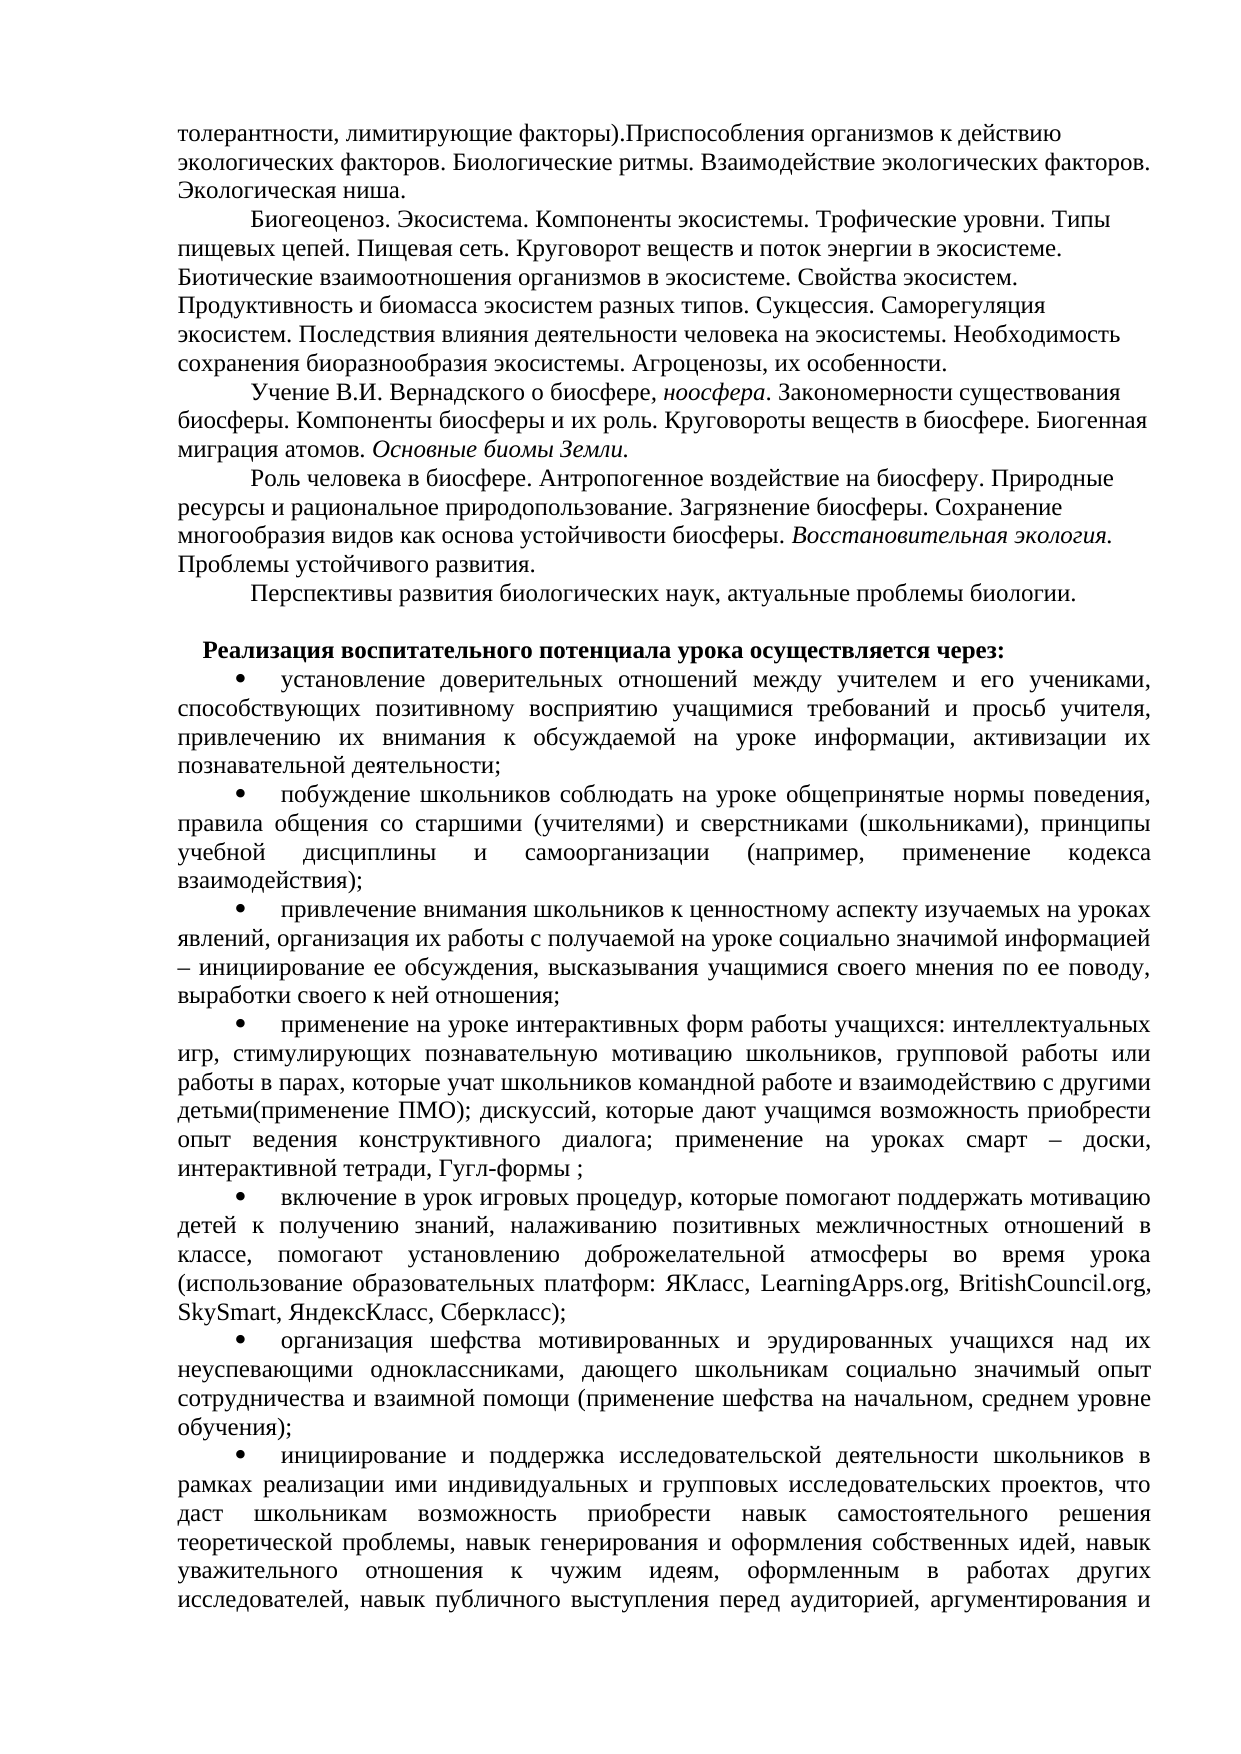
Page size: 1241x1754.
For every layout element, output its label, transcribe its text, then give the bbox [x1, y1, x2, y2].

list установление доверительных отношений между учителем и его учениками, способствующих позитивному восприятию учащимися требований и просьб учителя, привлечению их внимания к обсуждаемой на уроке информации, активизации их познавательной деятельности; [177, 664, 1152, 779]
text Роль человека в биосфере. Антропогенное воздействие на биосферу. Природные ресурсы и рациональное природопользование. Загрязнение биосферы. Сохранение многообразия видов как основа устойчивости биосферы. Восстановительная экология. Проблемы устойчивого развития. [177, 463, 1152, 578]
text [177, 118, 1152, 204]
text Перспективы развития биологических наук, актуальные проблемы биологии. [177, 578, 1152, 607]
text Биогеоценоз. Экосистема. Компоненты экосистемы. Трофические уровни. Типы пищевых цепей. Пищевая сеть. Круговорот веществ и поток энергии в экосистеме. Биотические взаимоотношения организмов в экосистеме. Свойства экосистем. Продуктивность и биомасса экосистем разных типов. Сукцессия. Саморегуляция экосистем. Последствия влияния деятельности человека на экосистемы. Необходимость сохранения биоразнообразия экосистемы. Агроценозы, их особенности. [177, 204, 1152, 377]
list побуждение школьников соблюдать на уроке общепринятые нормы поведения, правила общения со старшими (учителями) и сверстниками (школьниками), принципы учебной дисциплины и самоорганизации (например, применение кодекса взаимодействия); [177, 779, 1152, 894]
text Учение В.И. Вернадского о биосфере, ноосфера. Закономерности существования биосферы. Компоненты биосферы и их роль. Круговороты веществ в биосфере. Биогенная миграция атомов. Основные биомы Земли. [177, 377, 1152, 463]
list применение на уроке интерактивных форм работы учащихся: интеллектуальных игр, стимулирующих познавательную мотивацию школьников, групповой работы или работы в парах, которые учат школьников командной работе и взаимодействию с другими детьми(применение ПМО); дискуссий, которые дают учащимся возможность приобрести опыт ведения конструктивного диалога; применение на уроках смарт – доски, интерактивной тетради, Гугл-формы ; [177, 1009, 1152, 1182]
list организация шефства мотивированных и эрудированных учащихся над их неуспевающими одноклассниками, дающего школьникам социально значимый опыт сотрудничества и взаимной помощи (применение шефства на начальном, среднем уровне обучения); [177, 1326, 1152, 1441]
text Реализация воспитательного потенциала урока осуществляется через: [177, 636, 1152, 664]
list включение в урок игровых процедур, которые помогают поддержать мотивацию детей к получению знаний, налаживанию позитивных межличностных отношений в классе, помогают установлению доброжелательной атмосферы во время урока (использование образовательных платформ: ЯКласс, LearningApps.org, BritishCouncil.org, SkySmart, ЯндексКласс, Сберкласс); [177, 1182, 1152, 1326]
list привлечение внимания школьников к ценностному аспекту изучаемых на уроках явлений, организация их работы с получаемой на уроке социально значимой информацией – инициирование ее обсуждения, высказывания учащимися своего мнения по ее поводу, выработки своего к ней отношения; [177, 894, 1152, 1009]
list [177, 1441, 1152, 1613]
